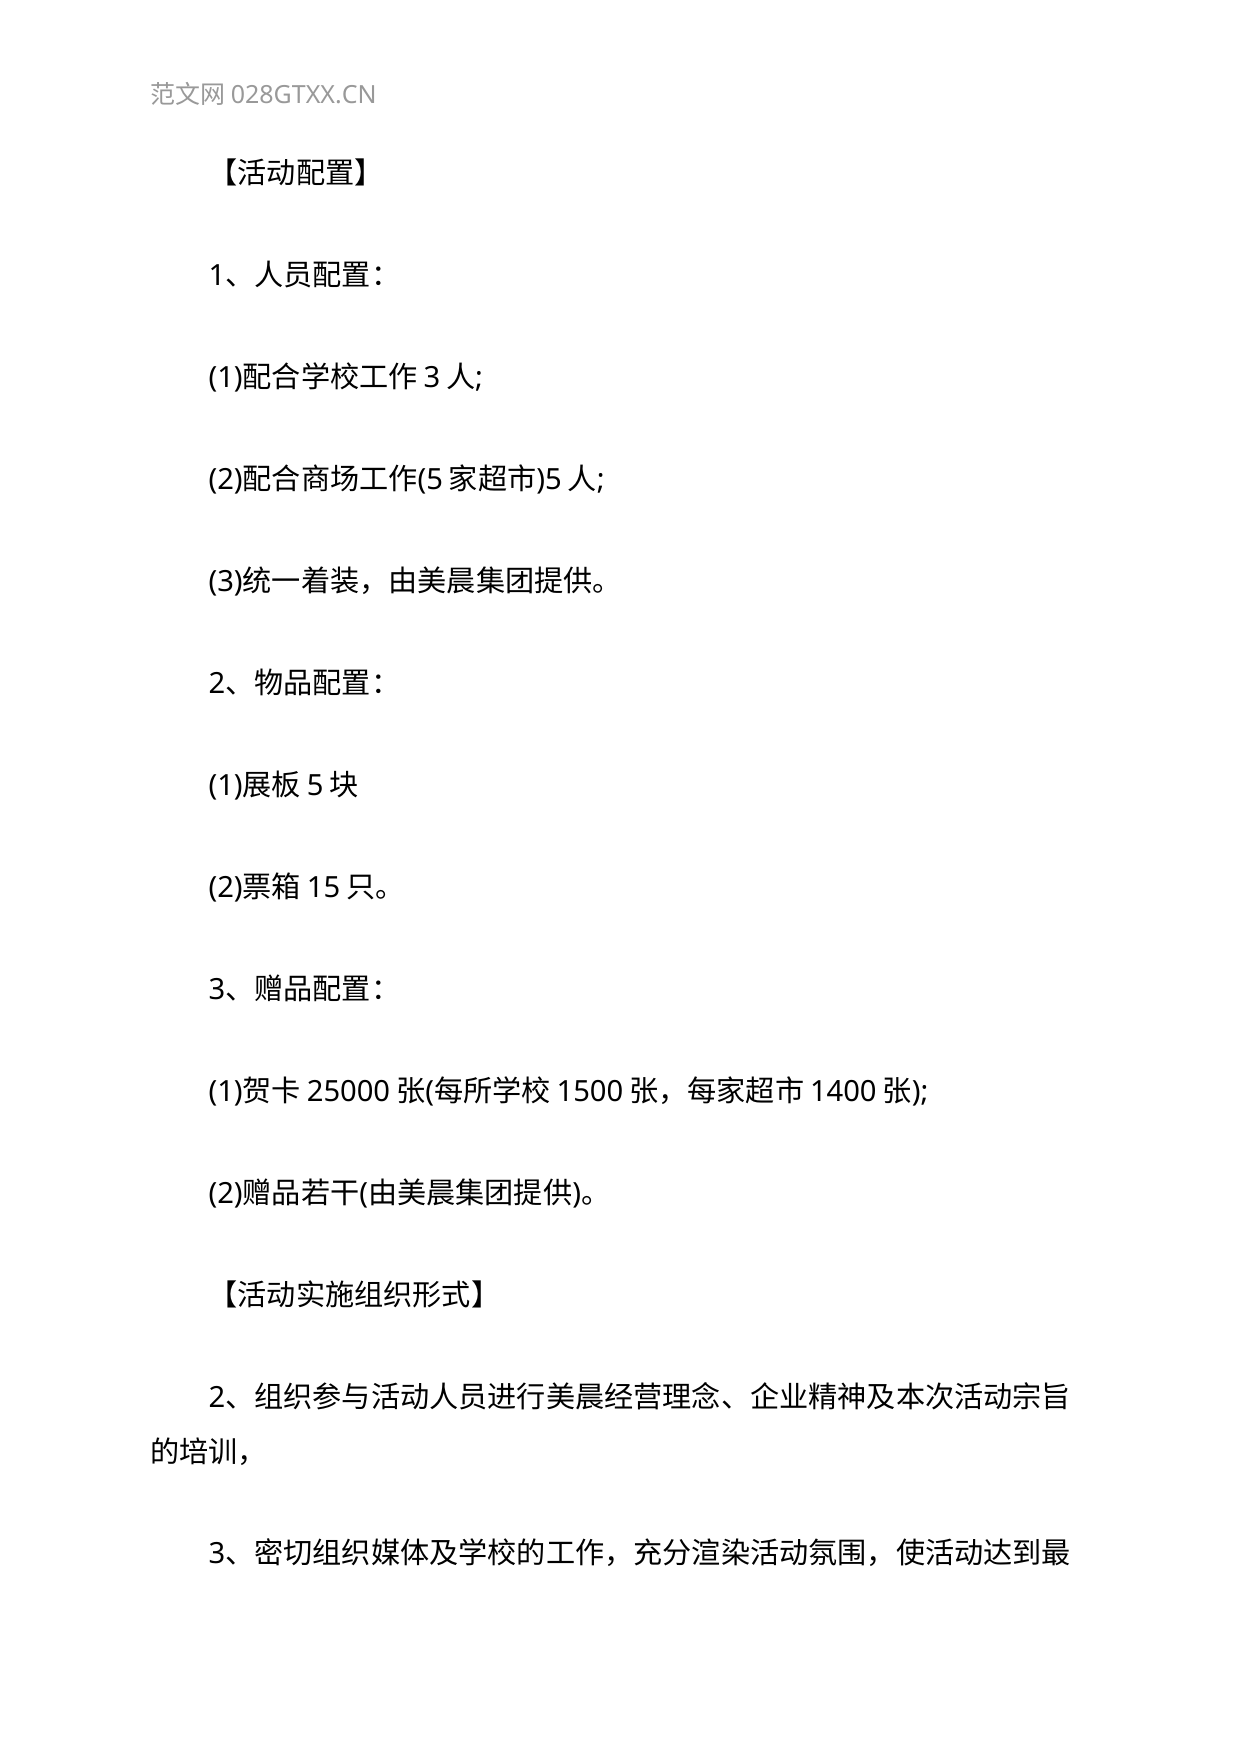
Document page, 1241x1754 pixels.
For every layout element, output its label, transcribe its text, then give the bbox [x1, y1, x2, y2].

text (1)配合学校工作3人; [150, 354, 1090, 396]
text (2)赠品若干(由美晨集团提供)。 [150, 1169, 1090, 1212]
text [150, 1530, 1090, 1572]
text (3)统一着装，由美晨集团提供。 [150, 558, 1090, 600]
text 2、物品配置： [150, 660, 1090, 702]
text (1)贺卡25000张(每所学校1500张，每家超市1400张); [150, 1068, 1090, 1110]
text 3、赠品配置： [150, 966, 1090, 1008]
text (2)配合商场工作(5家超市)5人; [150, 456, 1090, 498]
text (1)展板5块 [150, 762, 1090, 804]
text 1、人员配置： [150, 252, 1090, 294]
text 【活动配置】 [150, 150, 1090, 192]
text 2、组织参与活动人员进行美晨经营理念、企业精神及本次活动宗旨的培训， [150, 1373, 1090, 1471]
text 【活动实施组织形式】 [150, 1272, 1090, 1314]
text (2)票箱15只。 [150, 864, 1090, 906]
